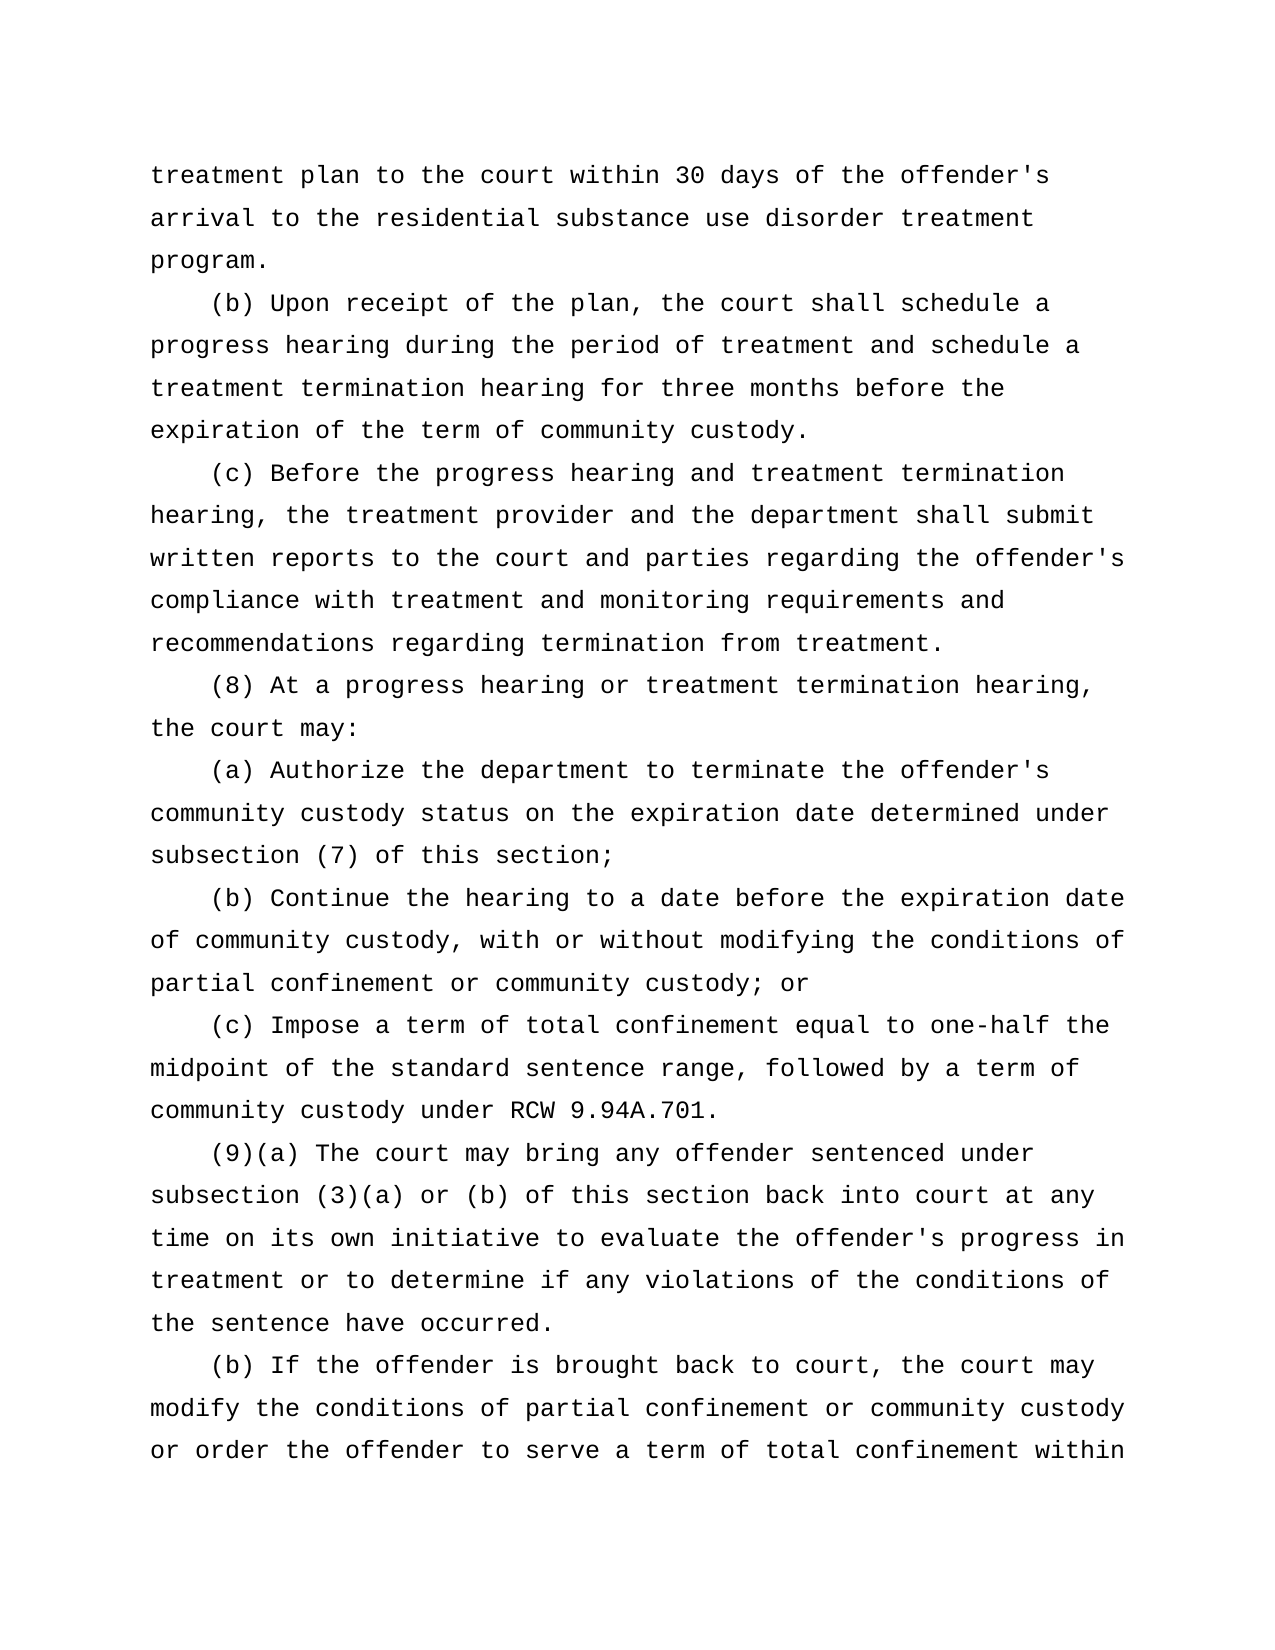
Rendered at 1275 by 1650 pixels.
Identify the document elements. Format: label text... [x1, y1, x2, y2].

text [150, 1340, 1125, 1467]
text (c) Impose a term of total confinement equal to one-half the midpoint of the standard sentence range, followed by a term of community custody under RCW 9.94A.701. [150, 1000, 1125, 1127]
text (b) Continue the hearing to a date before the expiration date of community custody, with or without modifying the conditions of partial confinement or community custody; or [150, 872, 1125, 1000]
text (8) At a progress hearing or treatment termination hearing, the court may: [150, 660, 1125, 745]
text (9)(a) The court may bring any offender sentenced under subsection (3)(a) or (b) of this section back into court at any time on its own initiative to evaluate the offender's progress in treatment or to determine if any violations of the conditions of the sentence have occurred. [150, 1127, 1125, 1340]
text (a) Authorize the department to terminate the offender's community custody status on the expiration date determined under subsection (7) of this section; [150, 745, 1125, 872]
text (c) Before the progress hearing and treatment termination hearing, the treatment provider and the department shall submit written reports to the court and parties regarding the offender's compliance with treatment and monitoring requirements and recommendations regarding termination from treatment. [150, 447, 1125, 660]
text (b) Upon receipt of the plan, the court shall schedule a progress hearing during the period of treatment and schedule a treatment termination hearing for three months before the expiration of the term of community custody. [150, 277, 1125, 447]
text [150, 150, 1125, 277]
